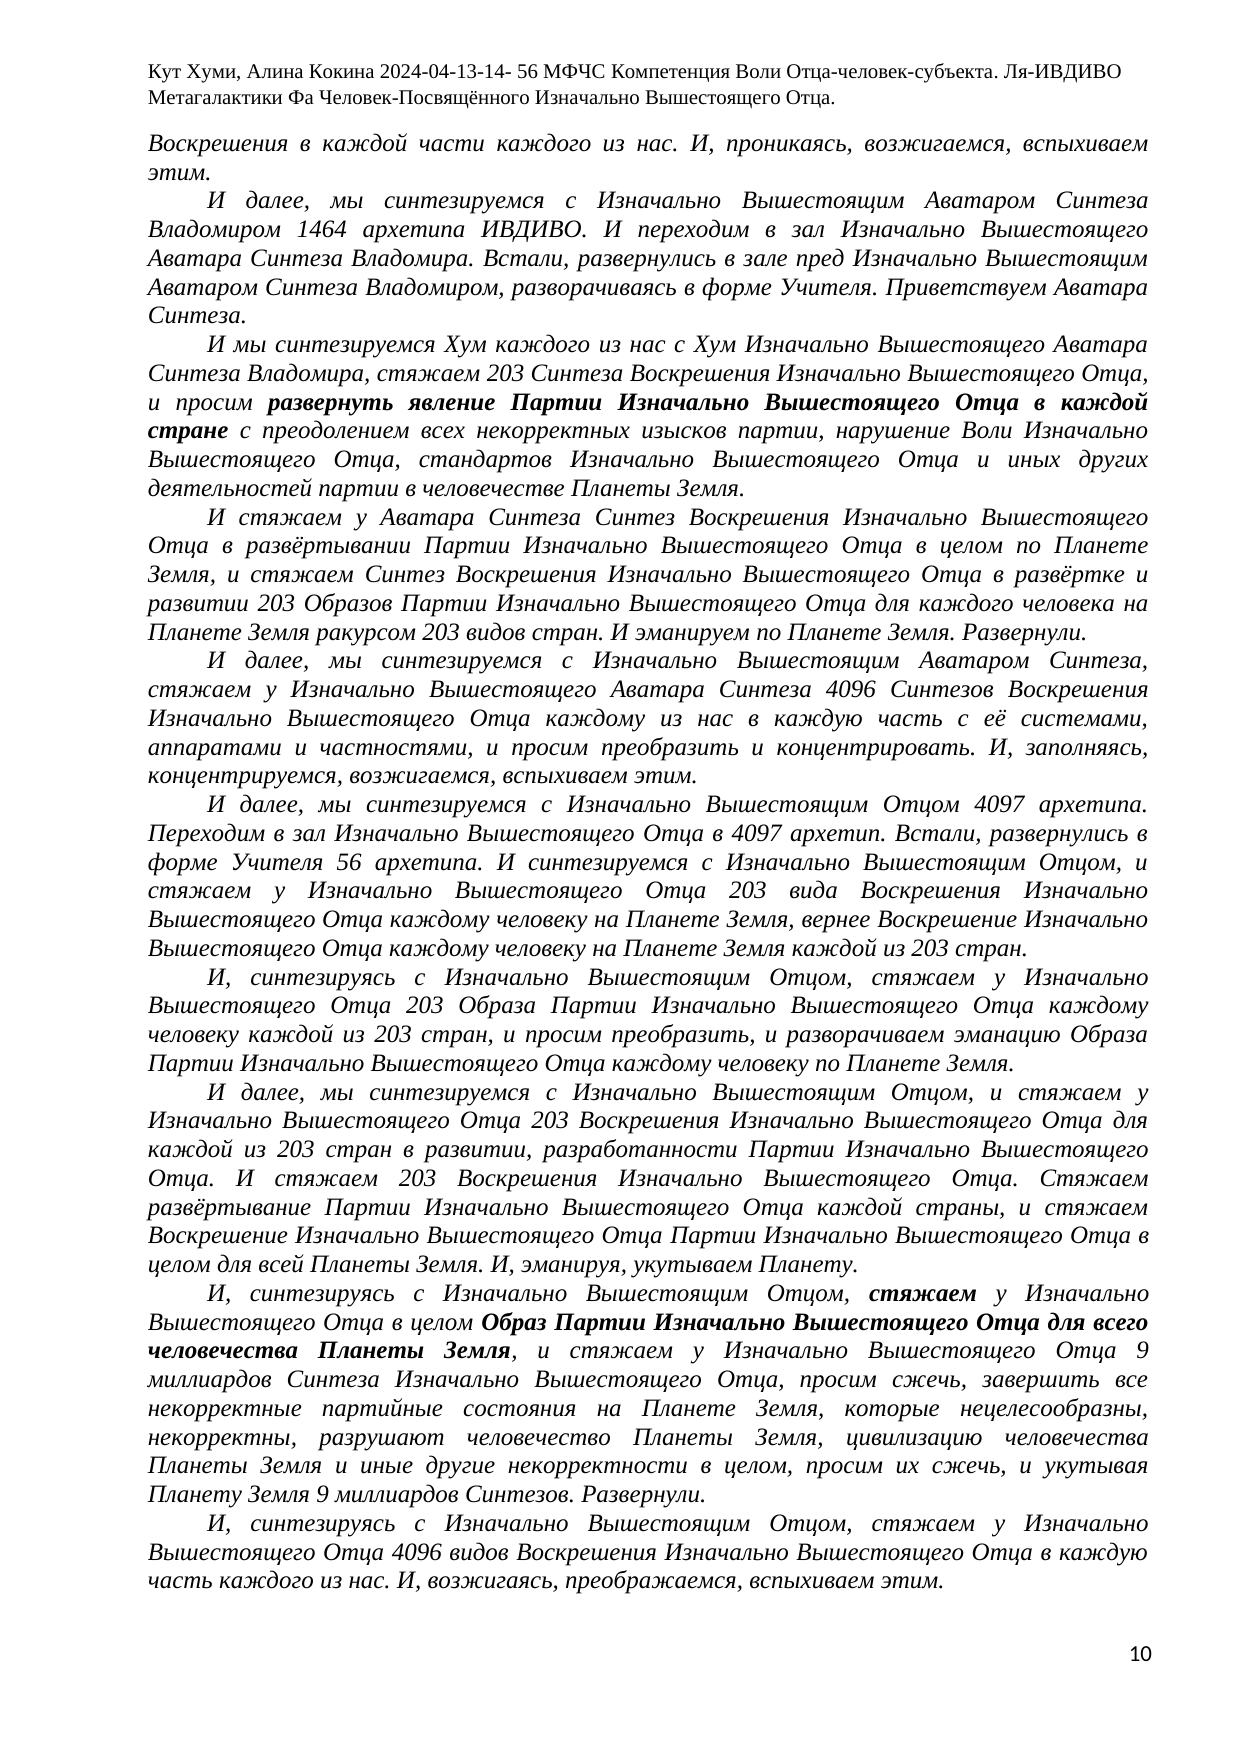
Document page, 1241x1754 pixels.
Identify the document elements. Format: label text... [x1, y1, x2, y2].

text И далее, мы синтезируемся с Изначально Вышестоящим Аватаром Синтеза, стяжаем у Изначально Вышестоящего Аватара Синтеза 4096 Синтезов Воскрешения Изначально Вышестоящего Отца каждому из нас в каждую часть с её системами, аппаратами и частностями, и просим преобразить и концентрировать. И, заполняясь, концентрируемся, возжигаемся, вспыхиваем этим. [148, 645, 1152, 789]
text И далее, мы синтезируемся с Изначально Вышестоящим Аватаром Синтеза Владомиром 1464 архетипа ИВДИВО. И переходим в зал Изначально Вышестоящего Аватара Синтеза Владомира. Встали, развернулись в зале пред Изначально Вышестоящим Аватаром Синтеза Владомиром, разворачиваясь в форме Учителя. Приветствуем Аватара Синтеза. [148, 185, 1152, 329]
text И, синтезируясь с Изначально Вышестоящим Отцом, стяжаем у Изначально Вышестоящего Отца 203 Образа Партии Изначально Вышестоящего Отца каждому человеку каждой из 203 стран, и просим преобразить, и разворачиваем эманацию Образа Партии Изначально Вышестоящего Отца каждому человеку по Планете Земля. [148, 962, 1152, 1077]
text И далее, мы синтезируемся с Изначально Вышестоящим Отцом 4097 архетипа. Переходим в зал Изначально Вышестоящего Отца в 4097 архетип. Встали, развернулись в форме Учителя 56 архетипа. И синтезируемся с Изначально Вышестоящим Отцом, и стяжаем у Изначально Вышестоящего Отца 203 вида Воскрешения Изначально Вышестоящего Отца каждому человеку на Планете Земля, вернее Воскрешение Изначально Вышестоящего Отца каждому человеку на Планете Земля каждой из 203 стран. [148, 789, 1152, 962]
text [148, 128, 1152, 185]
text И стяжаем у Аватара Синтеза Синтез Воскрешения Изначально Вышестоящего Отца в развёртывании Партии Изначально Вышестоящего Отца в целом по Планете Земля, и стяжаем Синтез Воскрешения Изначально Вышестоящего Отца в развёртке и развитии 203 Образов Партии Изначально Вышестоящего Отца для каждого человека на Планете Земля ракурсом 203 видов стран. И эманируем по Планете Земля. Развернули. [148, 502, 1152, 645]
text И далее, мы синтезируемся с Изначально Вышестоящим Отцом, и стяжаем у Изначально Вышестоящего Отца 203 Воскрешения Изначально Вышестоящего Отца для каждой из 203 стран в развитии, разработанности Партии Изначально Вышестоящего Отца. И стяжаем 203 Воскрешения Изначально Вышестоящего Отца. Стяжаем развёртывание Партии Изначально Вышестоящего Отца каждой страны, и стяжаем Воскрешение Изначально Вышестоящего Отца Партии Изначально Вышестоящего Отца в целом для всей Планеты Земля. И, эманируя, укутываем Планету. [148, 1077, 1152, 1278]
text И мы синтезируемся Хум каждого из нас с Хум Изначально Вышестоящего Аватара Синтеза Владомира, стяжаем 203 Синтеза Воскрешения Изначально Вышестоящего Отца, и просим развернуть явление Партии Изначально Вышестоящего Отца в каждой стране с преодолением всех некорректных изысков партии, нарушение Воли Изначально Вышестоящего Отца, стандартов Изначально Вышестоящего Отца и иных других деятельностей партии в человечестве Планеты Земля. [148, 329, 1152, 502]
text И, синтезируясь с Изначально Вышестоящим Отцом, стяжаем у Изначально Вышестоящего Отца 4096 видов Воскрешения Изначально Вышестоящего Отца в каждую часть каждого из нас. И, возжигаясь, преображаемся, вспыхиваем этим. [148, 1508, 1152, 1594]
text И, синтезируясь с Изначально Вышестоящим Отцом, стяжаем у Изначально Вышестоящего Отца в целом Образ Партии Изначально Вышестоящего Отца для всего человечества Планеты Земля, и стяжаем у Изначально Вышестоящего Отца 9 миллиардов Синтеза Изначально Вышестоящего Отца, просим сжечь, завершить все некорректные партийные состояния на Планете Земля, которые нецелесообразны, некорректны, разрушают человечество Планеты Земля, цивилизацию человечества Планеты Земля и иные другие некорректности в целом, просим их сжечь, и укутывая Планету Земля 9 миллиардов Синтезов. Развернули. [148, 1278, 1152, 1508]
